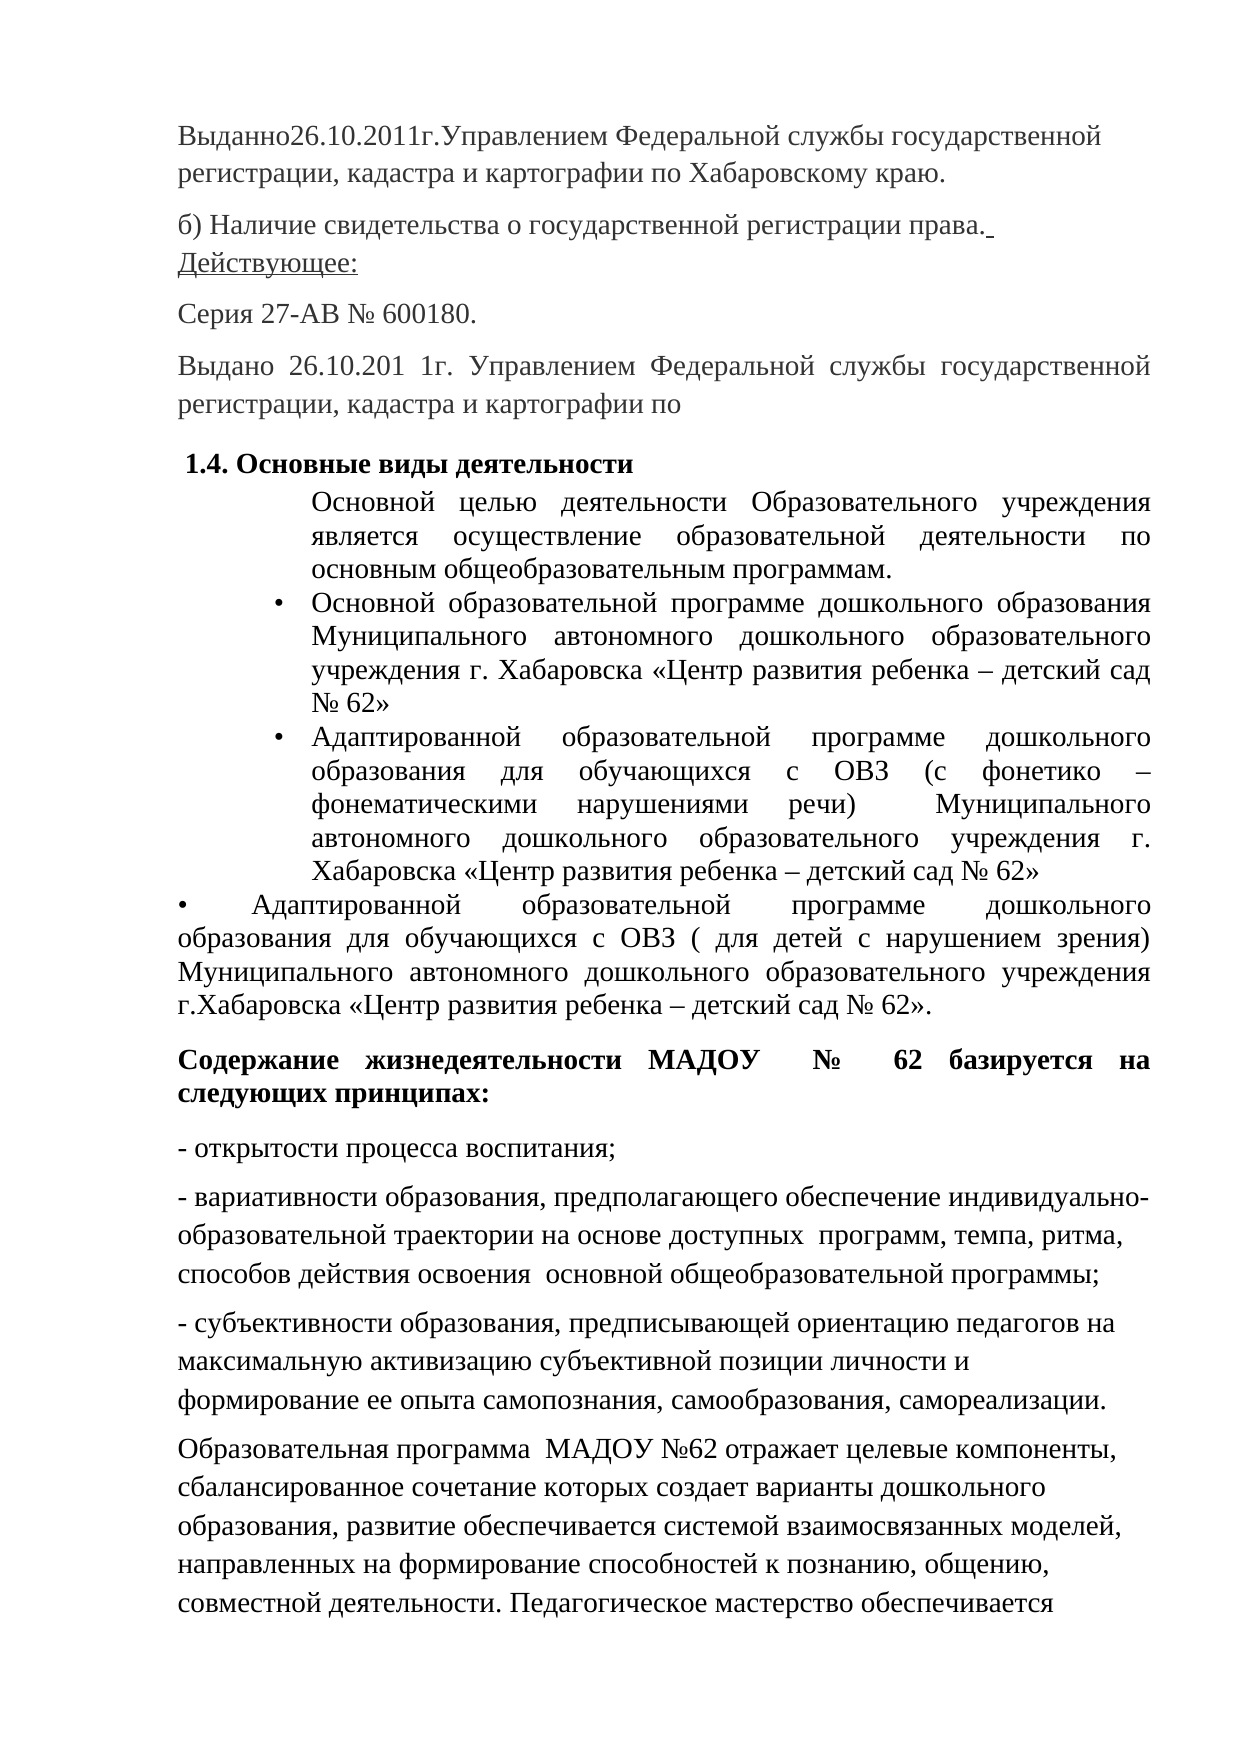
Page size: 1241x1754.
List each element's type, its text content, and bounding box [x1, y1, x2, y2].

list Основной образовательной программе дошкольного образования Муниципального автономного дошкольного образовательного учреждения г. Хабаровска «Центр развития ребенка – детский сад № 62» [274, 585, 1152, 719]
text Серия 27-АВ № 600180. [177, 296, 1152, 330]
list Адаптированной образовательной программе дошкольного образования для обучающихся с ОВЗ ( для детей с нарушением зрения) Муниципального автономного дошкольного образовательного учреждения г.Хабаровска «Центр развития ребенка – детский сад № 62». [177, 887, 1152, 1021]
text Основной целью деятельности Образовательного учреждения является осуществление образовательной деятельности по основным общеобразовательным программам. [311, 484, 1152, 585]
text - вариативности образования, предполагающего обеспечение индивидуально-образовательной траектории на основе доступных программ, темпа, ритма, способов действия освоения основной общеобразовательной программы; [177, 1179, 1152, 1289]
text Выдано 26.10.201 1г. Управлением Федеральной службы государственной регистрации, кадастра и картографии по [177, 348, 1152, 420]
text б) Наличие свидетельства о государственной регистрации права. Действующее: [177, 207, 1152, 278]
text Содержание жизнедеятельности МАДОУ № 62 базируется на следующих принципах: [177, 1042, 1152, 1109]
text Выданно26.10.2011г.Управлением Федеральной службы государственной регистрации, кадастра и картографии по Хабаровскому краю. [177, 118, 1152, 189]
list Адаптированной образовательной программе дошкольного образования для обучающихся с ОВЗ (с фонетико – фонематическими нарушениями речи) Муниципального автономного дошкольного образовательного учреждения г. Хабаровска «Центр развития ребенка – детский сад № 62» [274, 719, 1152, 887]
text - открытости процесса воспитания; [177, 1130, 1152, 1163]
text - субъективности образования, предписывающей ориентацию педагогов на максимальную активизацию субъективной позиции личности и формирование ее опыта самопознания, самообразования, самореализации. [177, 1305, 1152, 1415]
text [177, 1431, 1152, 1618]
text 1.4. Основные виды деятельности [177, 446, 1152, 479]
